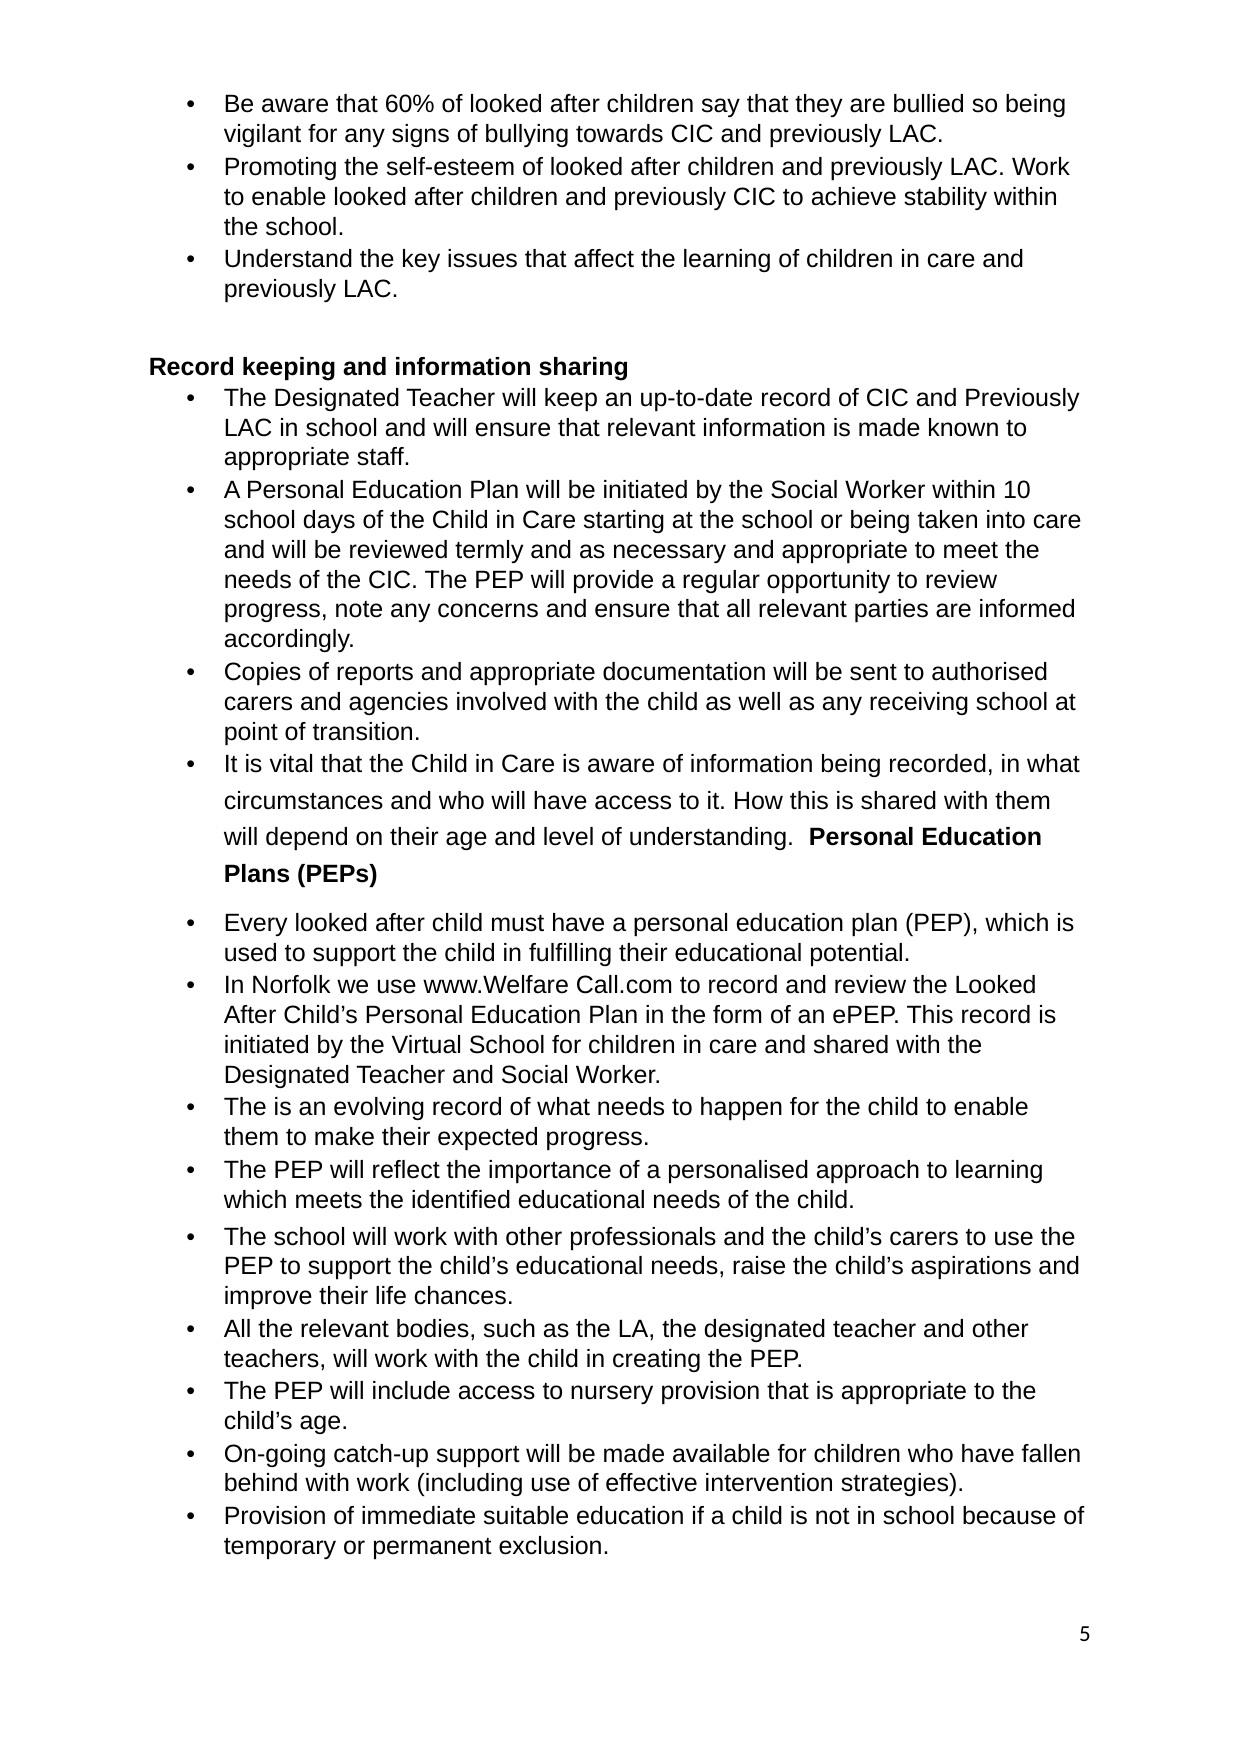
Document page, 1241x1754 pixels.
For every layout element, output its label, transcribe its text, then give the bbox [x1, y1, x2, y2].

list The is an evolving record of what needs to happen for the child to enable them to make their expected progress. [186, 1092, 1088, 1151]
list Be aware that 60% of looked after children say that they are bullied so being vigilant for any signs of bullying towards CIC and previously LAC. [186, 89, 1088, 148]
list Promoting the self-esteem of looked after children and previously LAC. Work to enable looked after children and previously CIC to achieve stability within the school. [186, 152, 1088, 240]
subtitle Record keeping and information sharing [148, 352, 1089, 380]
list In Norfolk we use www.Welfare Call.com to record and review the Looked After Child’s Personal Education Plan in the form of an ePEP. This record is initiated by the Virtual School for children in care and shared with the Designated Teacher and Social Worker. [186, 970, 1088, 1088]
list Understand the key issues that affect the learning of children in care and previously LAC. [186, 244, 1088, 303]
list Every looked after child must have a personal education plan (PEP), which is used to support the child in fulfilling their educational potential. [186, 908, 1088, 966]
list The PEP will include access to nursery provision that is appropriate to the child’s age. [186, 1376, 1088, 1435]
list Provision of immediate suitable education if a child is not in school because of temporary or permanent exclusion. [186, 1501, 1088, 1559]
list It is vital that the Child in Care is aware of information being recorded, in what circumstances and who will have access to it. How this is shared with them will depend on their age and level of understanding. Personal Education Plans (PEPs) [186, 749, 1088, 887]
list On-going catch-up support will be made available for children who have fallen behind with work (including use of effective intervention strategies). [186, 1438, 1088, 1497]
list The school will work with other professionals and the child’s carers to use the PEP to support the child’s educational needs, raise the child’s aspirations and improve their life chances. [186, 1221, 1088, 1310]
list The Designated Teacher will keep an up-to-date record of CIC and Previously LAC in school and will ensure that relevant information is made known to appropriate staff. [186, 383, 1088, 471]
list A Personal Education Plan will be initiated by the Social Worker within 10 school days of the Child in Care starting at the school or being taken into care and will be reviewed termly and as necessary and appropriate to meet the needs of the CIC. The PEP will provide a regular opportunity to review progress, note any concerns and ensure that all relevant parties are informed accordingly. [186, 475, 1088, 653]
list Copies of reports and appropriate documentation will be sent to authorised carers and agencies involved with the child as well as any receiving school at point of transition. [186, 657, 1088, 745]
list The PEP will reflect the importance of a personalised approach to learning which meets the identified educational needs of the child. [186, 1155, 1088, 1213]
list All the relevant bodies, such as the LA, the designated teacher and other teachers, will work with the child in creating the PEP. [186, 1314, 1088, 1372]
